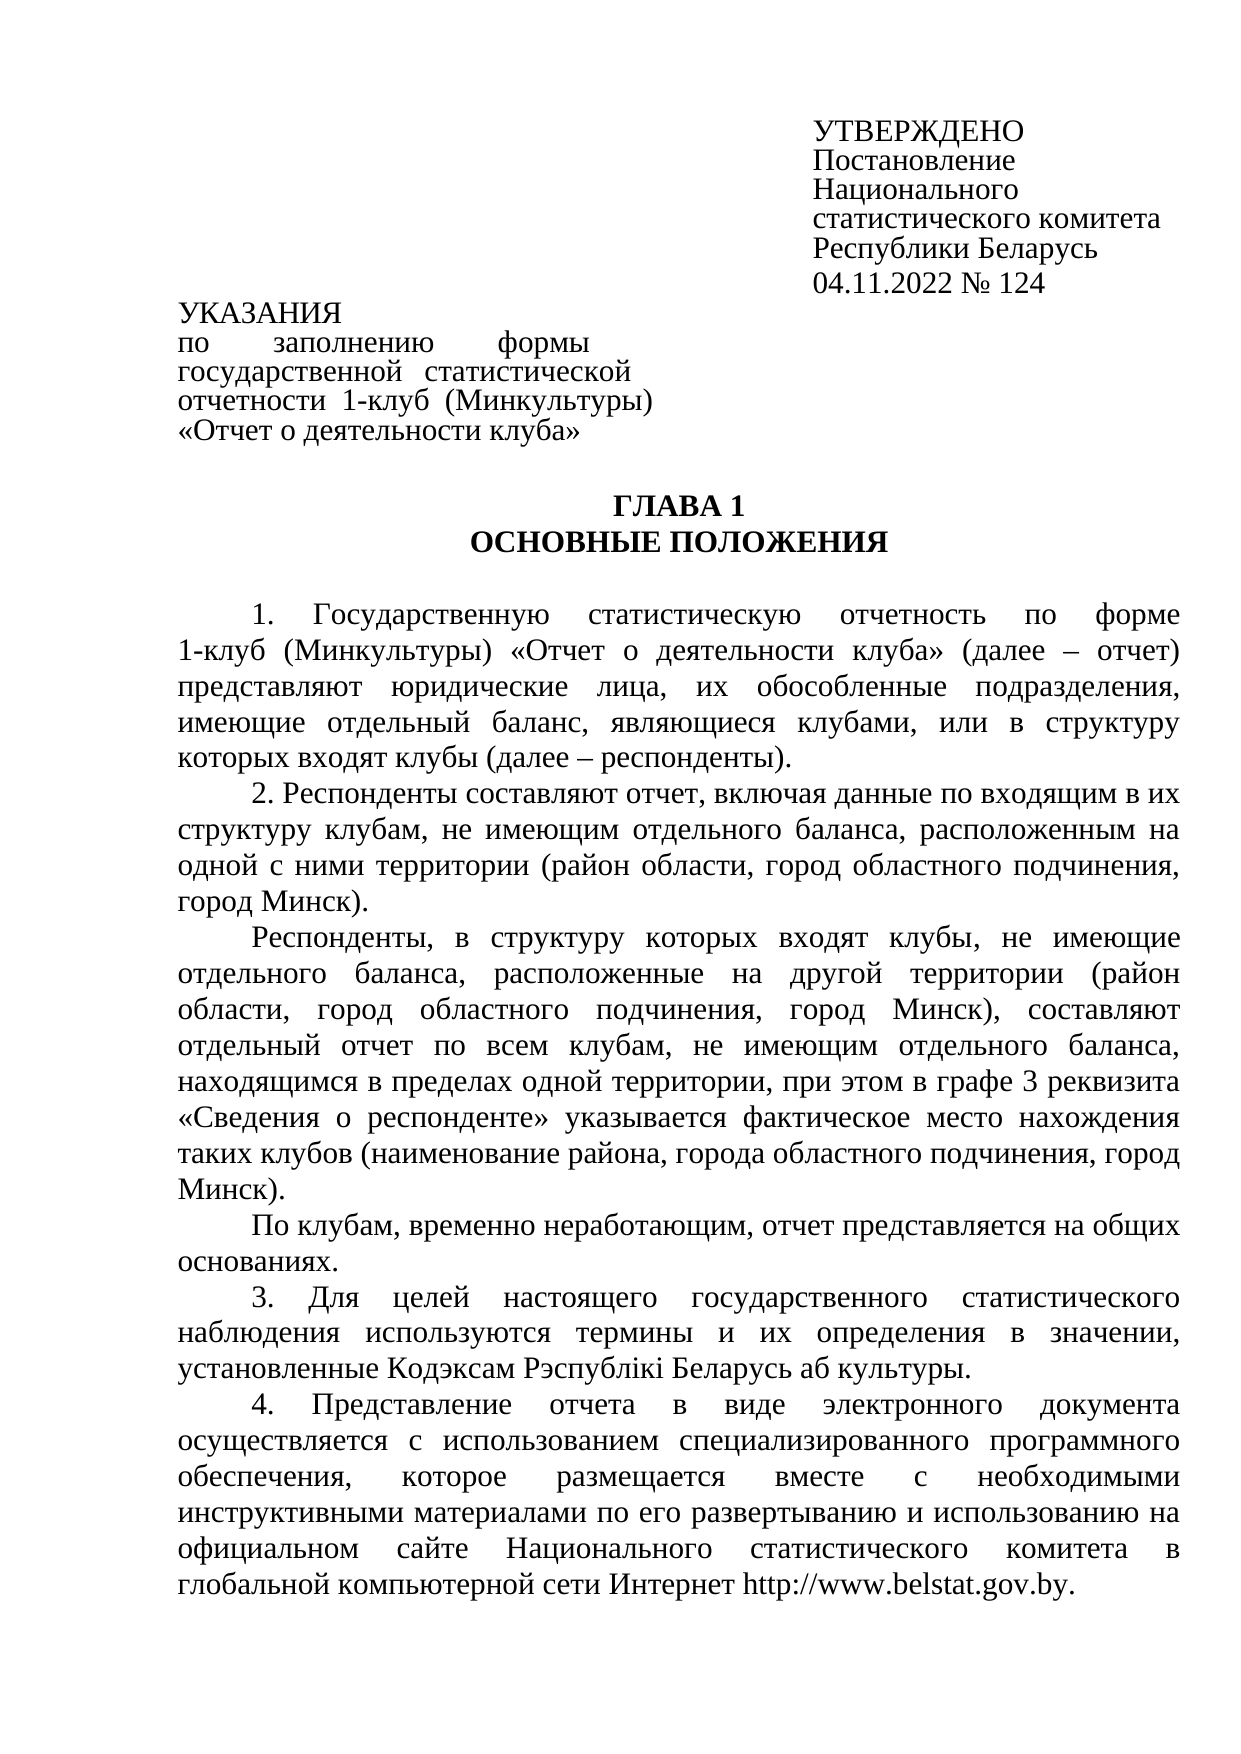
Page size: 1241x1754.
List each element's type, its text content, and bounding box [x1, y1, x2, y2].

text Национального [812, 176, 1181, 206]
text По клубам, временно неработающим, отчет представляется на общих основаниях. [177, 1206, 1181, 1278]
text 04.11.2022 № 124 [177, 264, 1181, 300]
text 4. Представление отчета в виде электронного документа осуществляется с использованием специализированного программного обеспечения, которое размещается вместе с необходимыми инструктивными материалами по его развертыванию и использованию на официальном сайте Национального статистического комитета в глобальной компьютерной сети Интернет http://www.belstat.gov.by. [177, 1386, 1181, 1601]
table_header УКАЗАНИЯ по заполнению формы государственной статистической отчетности 1-клуб (Минкультуры) «Отчет о деятельности клуба» [166, 300, 664, 451]
text статистического комитета Республики Беларусь [812, 206, 1181, 264]
text 1. Государственную статистическую отчетность по форме 1-клуб (Минкультуры) «Отчет о деятельности клуба» (далее – отчет) представляют юридические лица, их обособленные подразделения, имеющие отдельный баланс, являющиеся клубами, или в структуру которых входят клубы (далее – респонденты). [177, 595, 1181, 775]
text 2. Респонденты составляют отчет, включая данные по входящим в их структуру клубам, не имеющим отдельного баланса, расположенным на одной с ними территории (район области, город областного подчинения, город Минск). [177, 775, 1181, 918]
text ГЛАВА 1 [177, 487, 1181, 523]
text ОСНОВНЫЕ ПОЛОЖЕНИЯ [177, 523, 1181, 559]
text Постановление [812, 147, 1181, 176]
text 3. Для целей настоящего государственного статистического наблюдения используются термины и их определения в значении, установленные Кодэксам Рэспублiкi Беларусь аб культуры. [177, 1278, 1181, 1386]
text УТВЕРЖДЕНО [812, 118, 1181, 147]
text Респонденты, в структуру которых входят клубы, не имеющие отдельного баланса, расположенные на другой территории (район области, город областного подчинения, город Минск), составляют отдельный отчет по всем клубам, не имеющим отдельного баланса, находящимся в пределах одной территории, при этом в графе 3 реквизита «Сведения о респонденте» указывается фактическое место нахождения таких клубов (наименование района, города областного подчинения, город Минск). [177, 918, 1181, 1206]
